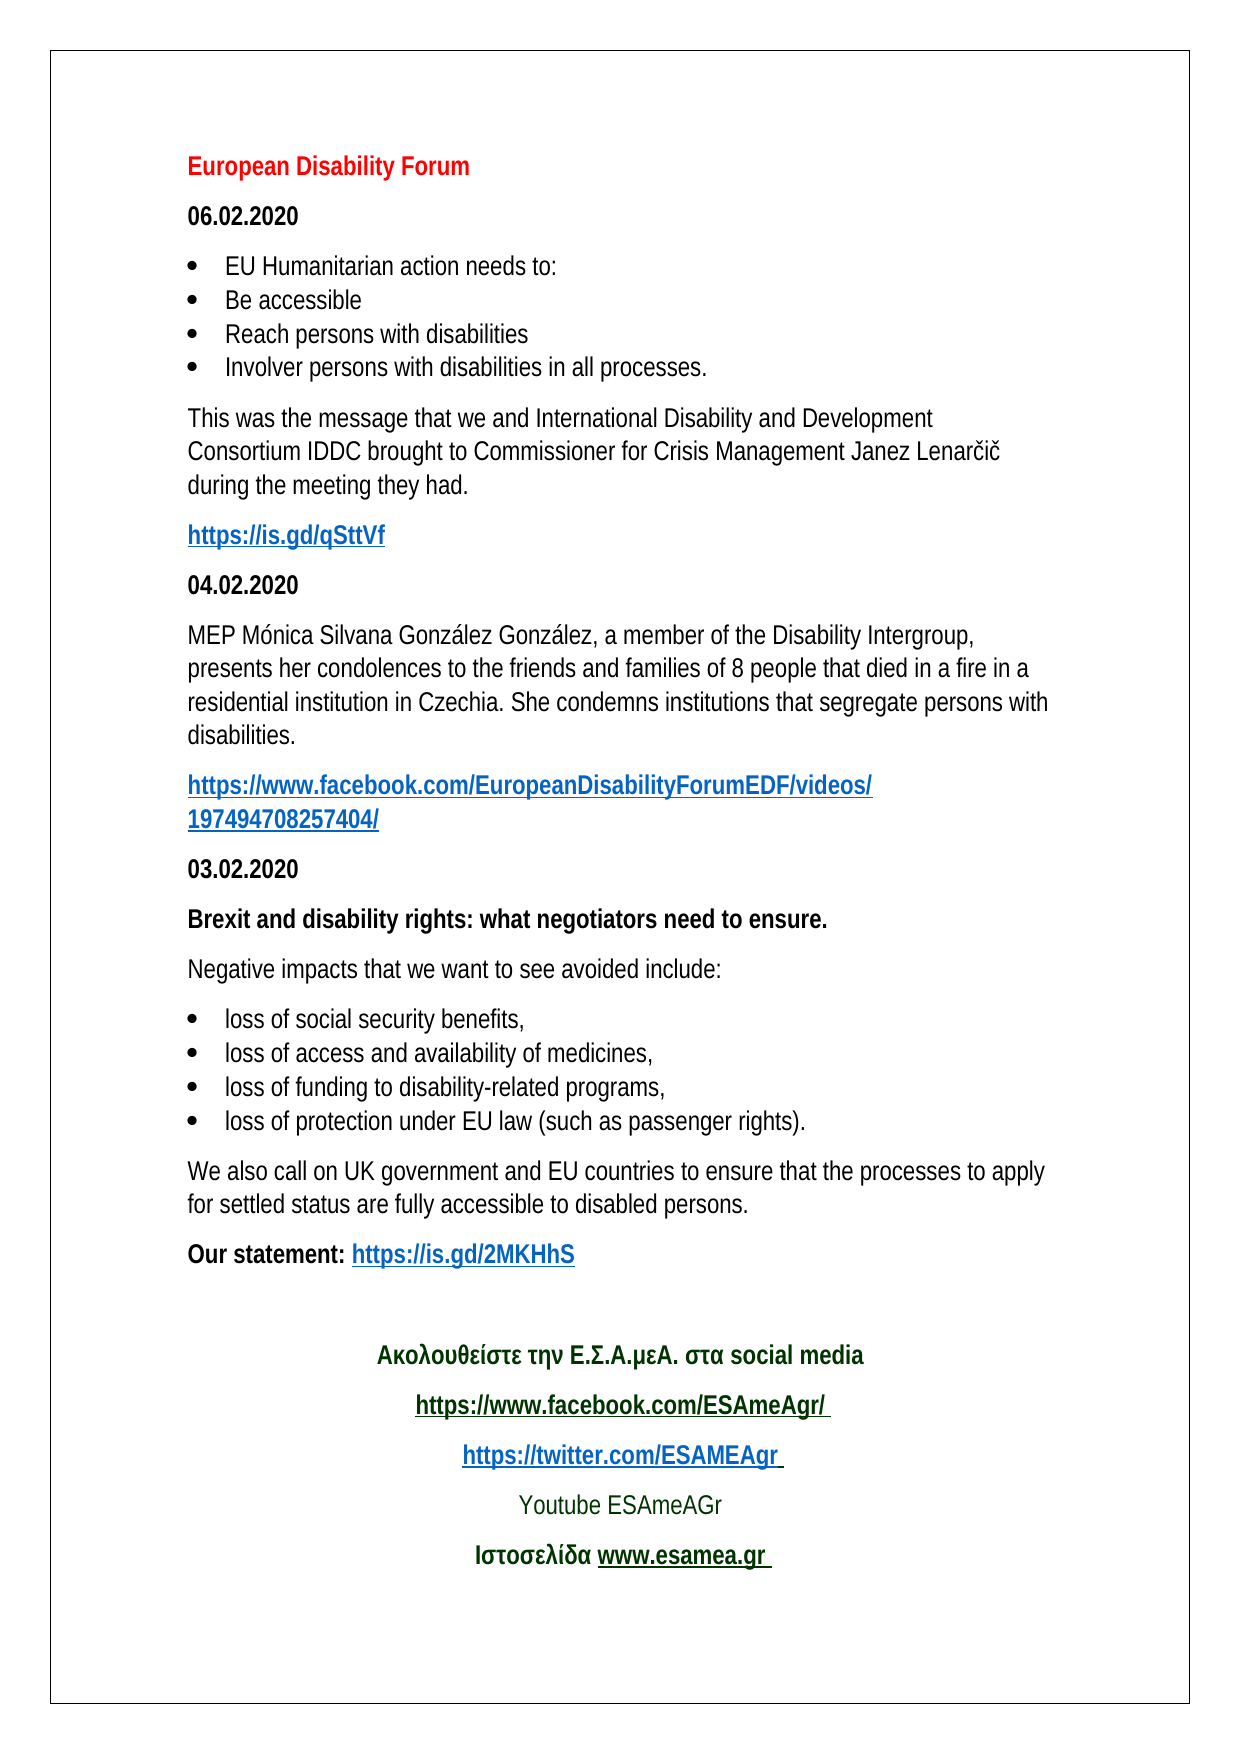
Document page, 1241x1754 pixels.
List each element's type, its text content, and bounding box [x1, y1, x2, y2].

text We also call on UK government and EU countries to ensure that the processes to apply for settled status are fully accessible to disabled persons. [187, 1155, 1053, 1219]
list Be accessible [187, 284, 1053, 315]
text Ακολουθείστε την Ε.Σ.Α.μεΑ. στα social media [187, 1339, 1053, 1370]
list EU Humanitarian action needs to: [187, 250, 1053, 281]
text This was the message that we and International Disability and Development Consortium IDDC brought to Commissioner for Crisis Management Janez Lenarčič during the meeting they had. [187, 402, 1053, 500]
list loss of access and availability of medicines, [187, 1037, 1053, 1068]
text https://twitter.com/ESAMEAgr [187, 1439, 1053, 1470]
text https://www.facebook.com/ESAmeAgr/ [187, 1389, 1053, 1420]
text European Disability Forum [187, 150, 1053, 181]
text MEP Mónica Silvana González González, a member of the Disability Intergroup, presents her condolences to the friends and families of 8 people that died in a fire in a residential institution in Czechia. She condemns institutions that segregate persons with disabilities. [187, 619, 1053, 750]
text Youtube ESAmeAGr [187, 1489, 1053, 1520]
list loss of funding to disability-related programs, [187, 1071, 1053, 1102]
text https://www.facebook.com/EuropeanDisabilityForumEDF/videos/197494708257404/ [187, 769, 1053, 834]
text Our statement: https://is.gd/2MKHhS [187, 1238, 1053, 1269]
list Reach persons with disabilities [187, 318, 1053, 349]
text 04.02.2020 [187, 569, 1053, 600]
text 06.02.2020 [187, 200, 1053, 231]
text Negative impacts that we want to see avoided include: [187, 953, 1053, 984]
text Ιστοσελίδα www.esamea.gr [187, 1539, 1053, 1570]
text 03.02.2020 [187, 853, 1053, 884]
text Brexit and disability rights: what negotiators need to ensure. [187, 903, 1053, 934]
text https://is.gd/qSttVf [187, 519, 1053, 550]
list loss of protection under EU law (such as passenger rights). [187, 1104, 1053, 1136]
list Involver persons with disabilities in all processes. [187, 351, 1053, 383]
list loss of social security benefits, [187, 1003, 1053, 1034]
